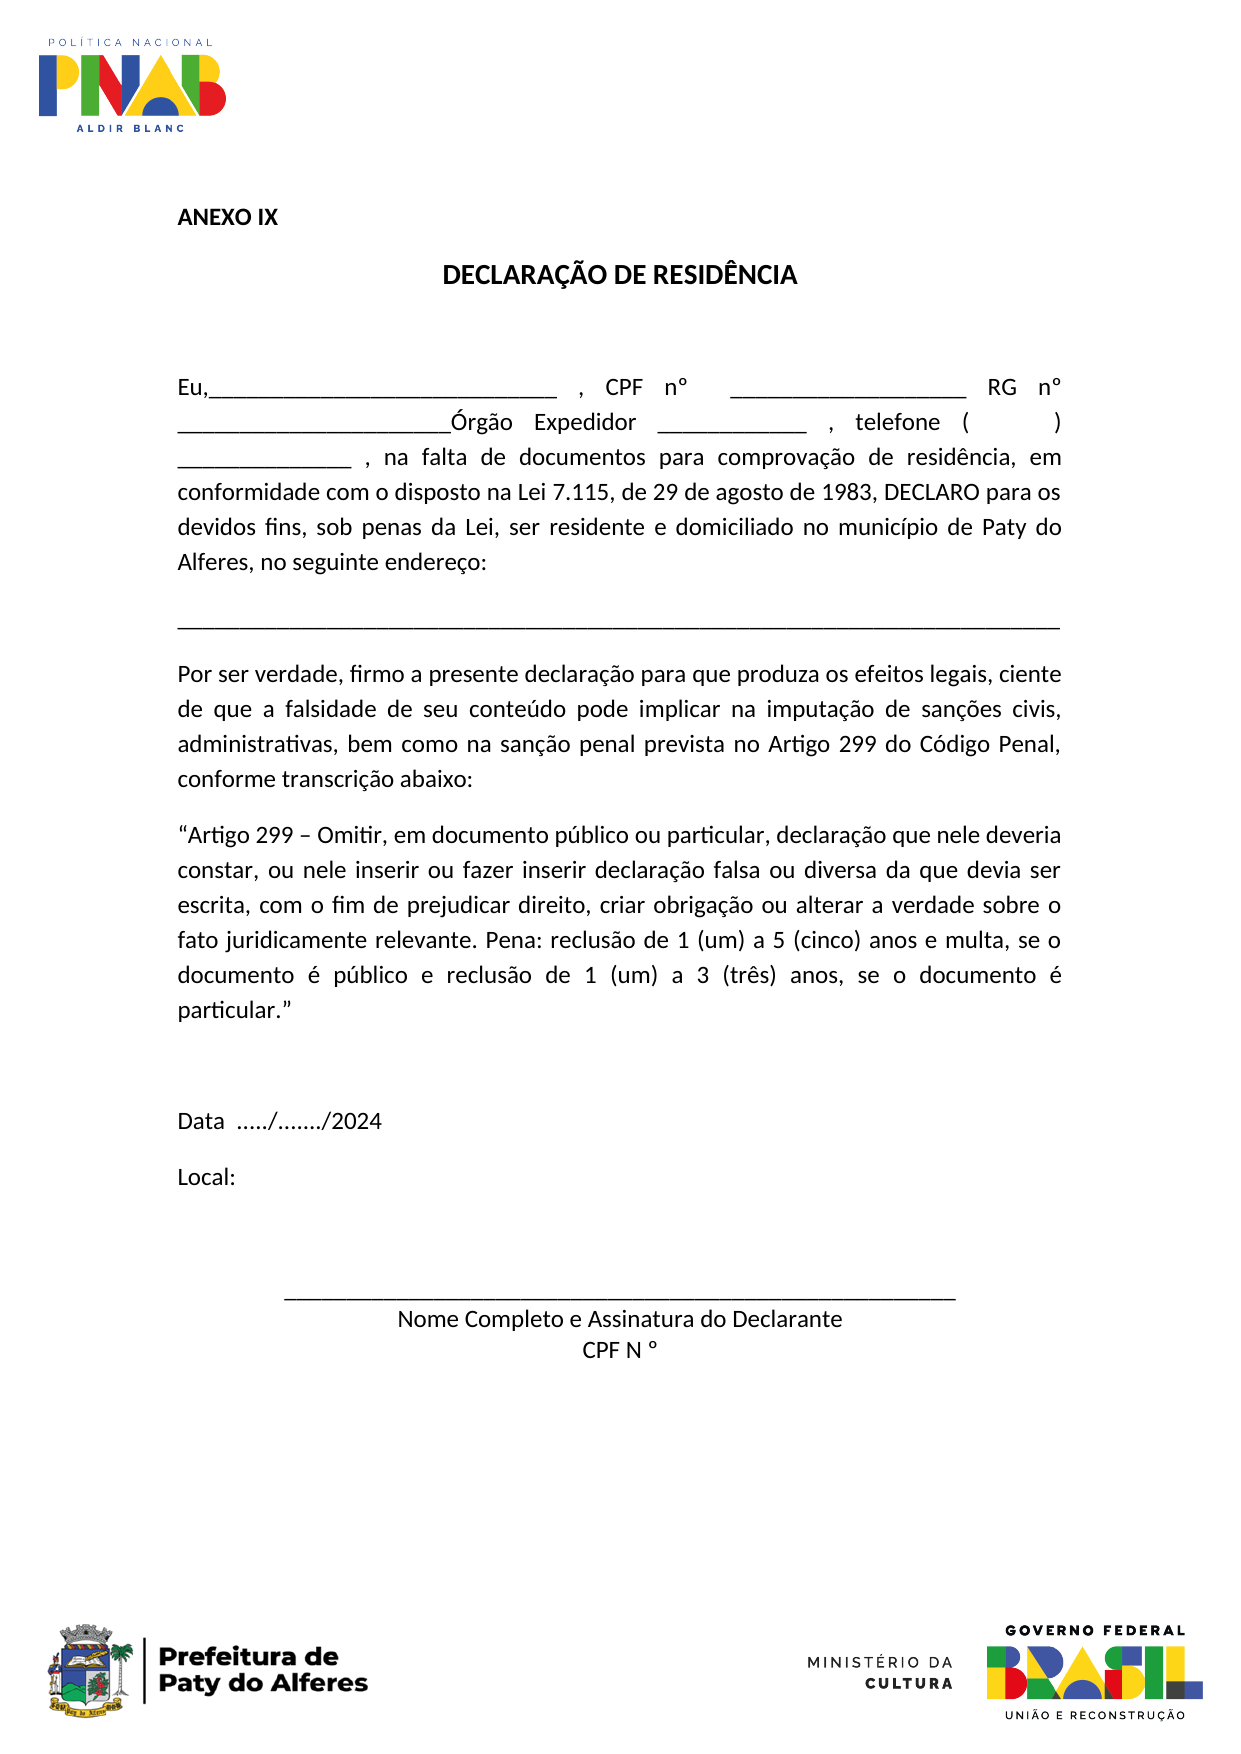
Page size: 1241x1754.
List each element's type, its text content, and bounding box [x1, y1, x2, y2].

picture [0, 1, 1231, 1751]
text Nome Completo e Assinatura do Declarante [177, 1303, 1063, 1334]
text DECLARAÇÃO DE RESIDÊNCIA [177, 256, 1063, 292]
text Data ...../......./2024 [177, 1105, 1063, 1136]
text CPF N º [177, 1334, 1063, 1364]
text ANEXO IX [177, 201, 1063, 231]
text Eu,____________________________ , CPF nº ___________________ RG nº ______________________Órgão Expedidor ____________ , telefone ( ) ______________ , na falta de documentos para comprovação de residência, em conformidade com o disposto na Lei 7.115, de 29 de agosto de 1983, DECLARO para os devidos fins, sob penas da Lei, ser residente e domiciliado no município de Paty do Alferes, no seguinte endereço: [177, 371, 1063, 577]
text _______________________________________________________________________ [177, 602, 1063, 633]
text ______________________________________________________ [177, 1273, 1063, 1303]
text Por ser verdade, firmo a presente declaração para que produza os efeitos legais, ciente de que a falsidade de seu conteúdo pode implicar na imputação de sanções civis, administrativas, bem como na sanção penal prevista no Artigo 299 do Código Penal, conforme transcrição abaixo: [177, 658, 1063, 793]
text “Artigo 299 – Omitir, em documento público ou particular, declaração que nele deveria constar, ou nele inserir ou fazer inserir declaração falsa ou diversa da que devia ser escrita, com o fim de prejudicar direito, criar obrigação ou alterar a verdade sobre o fato juridicamente relevante. Pena: reclusão de 1 (um) a 5 (cinco) anos e multa, se o documento é público e reclusão de 1 (um) a 3 (três) anos, se o documento é particular.” [177, 819, 1063, 1024]
text Local: [177, 1161, 1063, 1192]
